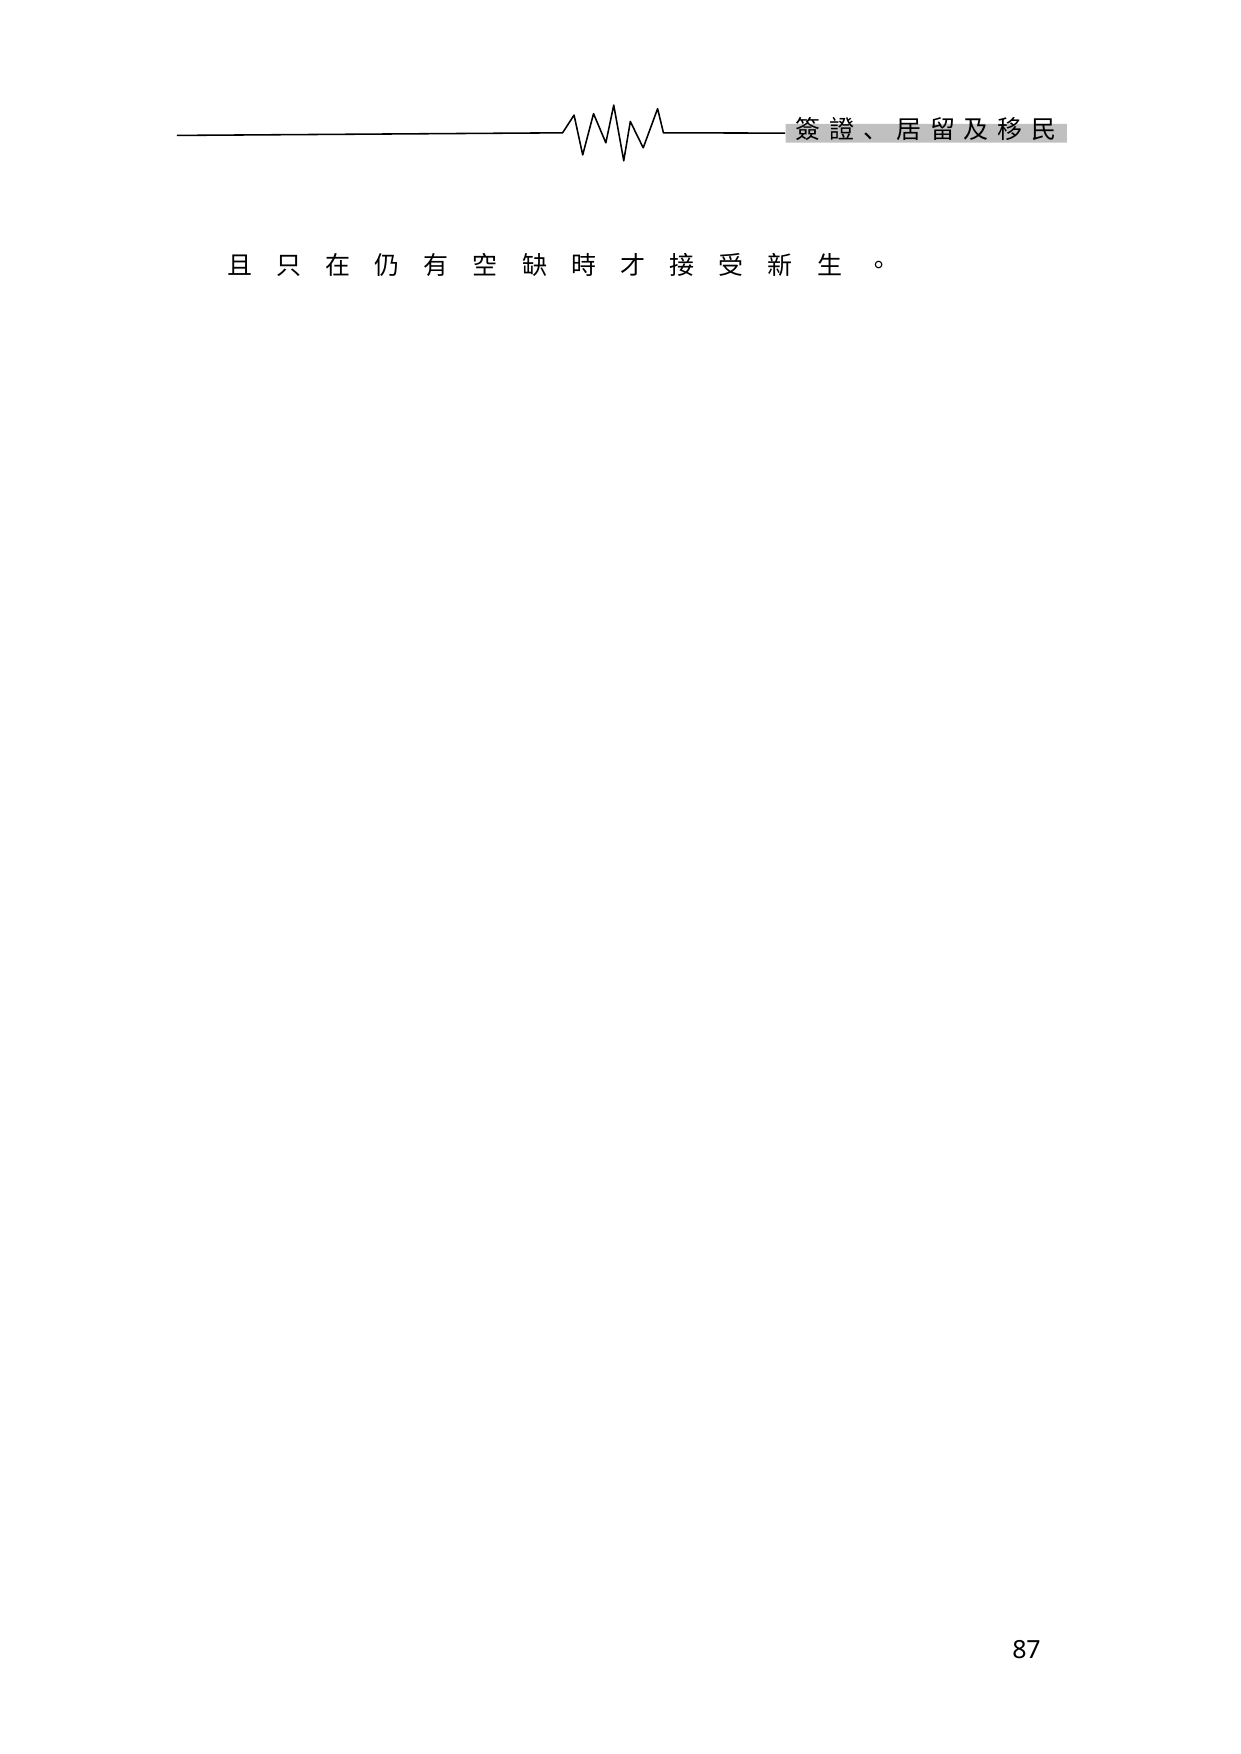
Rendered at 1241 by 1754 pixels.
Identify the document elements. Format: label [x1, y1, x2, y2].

text [219, 237, 1063, 291]
